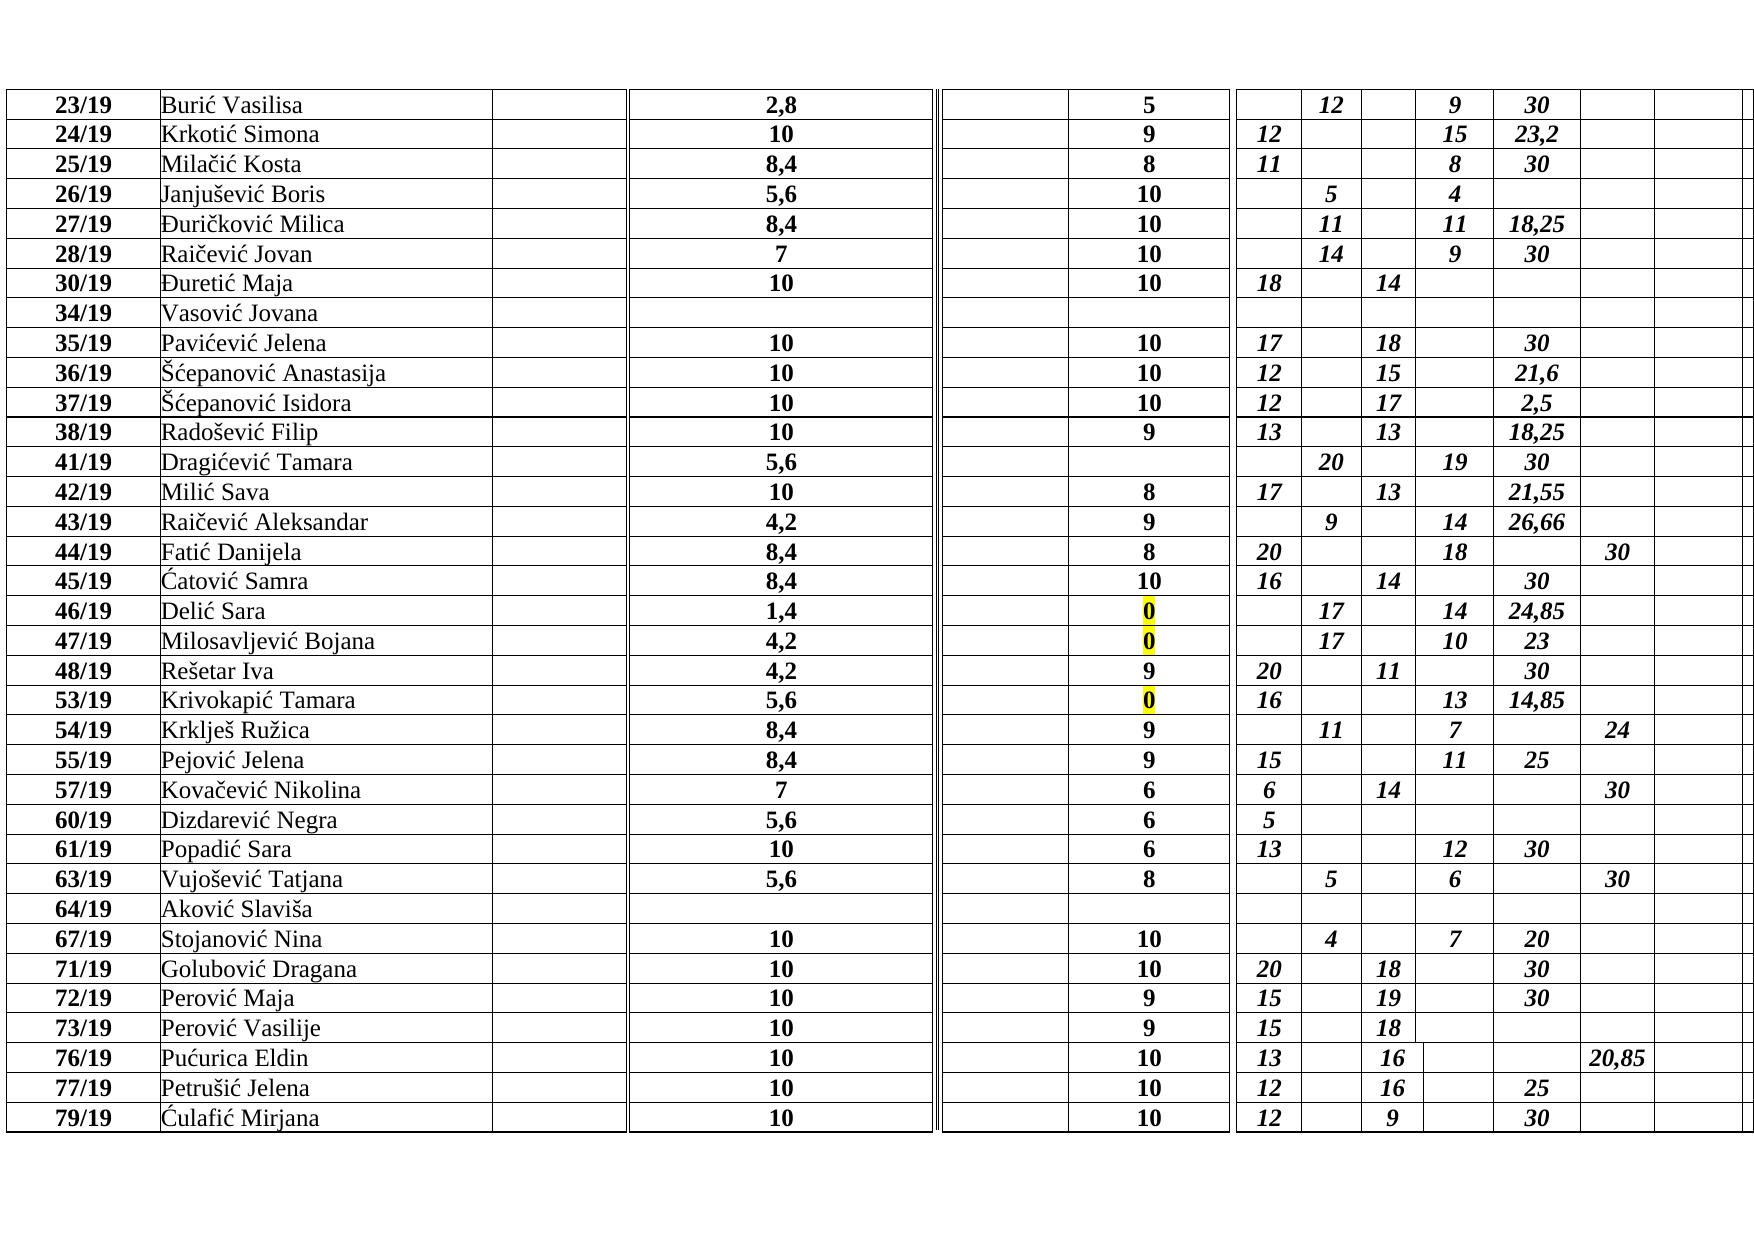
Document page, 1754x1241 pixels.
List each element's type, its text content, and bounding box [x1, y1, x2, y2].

table_cell 18,25 [1494, 418, 1580, 446]
table_cell Golubović Dragana [161, 954, 492, 982]
table_cell [1362, 537, 1415, 565]
table_cell [1302, 566, 1361, 595]
table_cell [493, 418, 626, 446]
table_cell [1069, 894, 1229, 923]
table_cell [943, 90, 1068, 118]
table_cell 18 [1362, 954, 1415, 982]
table_cell [1743, 388, 1753, 416]
table_cell [1743, 686, 1753, 714]
table_cell [943, 209, 1068, 238]
table_cell [1581, 805, 1654, 833]
table_cell 41/19 [7, 447, 160, 476]
table_cell [1237, 626, 1301, 655]
table_cell [1362, 239, 1415, 267]
table_cell 14 [1302, 239, 1361, 267]
table_cell [493, 805, 626, 833]
table_cell [493, 179, 626, 208]
table_cell [1237, 239, 1301, 267]
table_cell 10 [630, 120, 932, 148]
table_cell [1302, 1043, 1361, 1072]
table_cell [1743, 984, 1753, 1012]
table_cell 1,4 [630, 596, 932, 625]
table_cell 8,4 [630, 745, 932, 774]
table_cell 17 [1302, 596, 1361, 625]
table_cell [1362, 596, 1415, 625]
table_cell 10 [630, 984, 932, 1012]
table_cell [1416, 566, 1493, 595]
table_cell 20 [1237, 954, 1301, 982]
table_cell [1302, 1103, 1361, 1131]
table_cell [1362, 745, 1415, 774]
table_cell 12 [1237, 120, 1301, 148]
table_cell [493, 775, 626, 804]
table_cell [1302, 477, 1361, 506]
table_cell [1581, 835, 1654, 863]
table_cell 18 [1362, 1013, 1415, 1042]
table_cell 76/19 [7, 1043, 160, 1072]
table_cell [1494, 894, 1580, 923]
table_cell 9 [1069, 120, 1229, 148]
table_cell 30 [1581, 864, 1654, 893]
table_cell [493, 328, 626, 357]
table_cell [1581, 179, 1654, 208]
table_cell [1302, 805, 1361, 833]
table_cell 5 [1302, 179, 1361, 208]
table_cell 10 [1069, 566, 1229, 595]
table_cell 10 [1069, 209, 1229, 238]
table_cell [1362, 686, 1415, 714]
table_cell 12 [1237, 358, 1301, 387]
table_cell [1416, 1013, 1493, 1042]
table_cell [1743, 864, 1753, 893]
table_cell 35/19 [7, 328, 160, 357]
table_cell Raičević Jovan [161, 239, 492, 267]
table_cell [630, 894, 932, 923]
table_cell [1655, 775, 1742, 804]
table_cell [1743, 298, 1753, 327]
table_cell 10 [630, 835, 932, 863]
table_cell 9 [1362, 1103, 1423, 1131]
table_cell Rešetar Iva [161, 656, 492, 684]
table_cell 10 [630, 1103, 932, 1131]
table_cell [1362, 120, 1415, 148]
table_cell 10 [1069, 179, 1229, 208]
table_cell 25 [1494, 1073, 1580, 1102]
table_cell [493, 745, 626, 774]
table_cell [1743, 924, 1753, 953]
table_cell 20 [1237, 537, 1301, 565]
table_cell 10 [630, 418, 932, 446]
table_cell 48/19 [7, 656, 160, 684]
table_cell 15 [1237, 1013, 1301, 1042]
table_cell [1416, 894, 1493, 923]
table_cell 10 [1069, 954, 1229, 982]
table_cell [943, 596, 1068, 625]
table_cell 30 [1494, 984, 1580, 1012]
table_cell 5 [1069, 90, 1229, 118]
table_cell [1581, 507, 1654, 536]
table_cell [1655, 656, 1742, 684]
table_cell [1424, 1043, 1493, 1072]
table_cell 11 [1416, 209, 1493, 238]
table_cell 30 [1494, 149, 1580, 178]
table_cell 20 [1302, 447, 1361, 476]
table_cell [1362, 90, 1415, 118]
table_cell 10 [1069, 1073, 1229, 1102]
table_cell [493, 149, 626, 178]
table_cell [493, 209, 626, 238]
table_cell 30 [1494, 239, 1580, 267]
table_cell [943, 149, 1068, 178]
table_cell Pavićević Jelena [161, 328, 492, 357]
table_cell 9 [1069, 745, 1229, 774]
table_cell [1302, 269, 1361, 297]
table_cell [1302, 388, 1361, 416]
table_cell 10 [1069, 358, 1229, 387]
table_cell 13 [1362, 418, 1415, 446]
table_cell 53/19 [7, 686, 160, 714]
table_cell [1655, 90, 1742, 118]
table_cell 10 [630, 1043, 932, 1072]
table_cell [1743, 1073, 1753, 1102]
table_cell [1655, 507, 1742, 536]
table_cell [1655, 1013, 1742, 1042]
table_cell [493, 715, 626, 744]
table_cell 8,4 [630, 715, 932, 744]
table_cell [1655, 447, 1742, 476]
table_cell 10 [630, 358, 932, 387]
table_cell [493, 626, 626, 655]
table_cell [1655, 715, 1742, 744]
table_cell [1655, 477, 1742, 506]
table_cell [1237, 924, 1301, 953]
table_cell [1362, 805, 1415, 833]
table_cell [1743, 626, 1753, 655]
table_cell [1362, 924, 1415, 953]
table_cell [943, 954, 1068, 982]
table_cell Milić Sava [161, 477, 492, 506]
table_cell [943, 269, 1068, 297]
table_cell 16 [1362, 1073, 1423, 1102]
table_cell Burić Vasilisa [161, 90, 492, 118]
table_cell 43/19 [7, 507, 160, 536]
table_cell 63/19 [7, 864, 160, 893]
table_cell 7 [630, 775, 932, 804]
table_cell 23,2 [1494, 120, 1580, 148]
table_cell [1743, 149, 1753, 178]
table_cell 30 [1494, 566, 1580, 595]
table_cell 9 [1416, 90, 1493, 118]
table_cell [493, 984, 626, 1012]
table_cell 20 [1237, 656, 1301, 684]
table_cell 5,6 [630, 447, 932, 476]
table_cell [1237, 715, 1301, 744]
table_cell [1655, 596, 1742, 625]
table_cell 6 [1416, 864, 1493, 893]
table_cell 30 [1494, 835, 1580, 863]
table_cell [1655, 298, 1742, 327]
table_cell 30 [1494, 447, 1580, 476]
table_cell 15 [1362, 358, 1415, 387]
table_cell [493, 835, 626, 863]
table_cell 20,85 [1581, 1043, 1654, 1072]
table_cell Krivokapić Tamara [161, 686, 492, 714]
table_cell 10 [1069, 239, 1229, 267]
table_cell Milosavljević Bojana [161, 626, 492, 655]
table_cell [1743, 805, 1753, 833]
table_cell [1581, 1103, 1654, 1131]
table_cell [1494, 269, 1580, 297]
table_cell [493, 537, 626, 565]
table_cell [1494, 1043, 1580, 1072]
table_cell 27/19 [7, 209, 160, 238]
table_cell [1743, 328, 1753, 357]
table_cell 0 [1155, 686, 1229, 714]
table_cell [1362, 507, 1415, 536]
table_cell Popadić Sara [161, 835, 492, 863]
table_cell [1494, 537, 1580, 565]
table_cell [1424, 1103, 1493, 1131]
table_cell 30 [1494, 1103, 1580, 1131]
table_cell [1416, 418, 1493, 446]
table_cell [1581, 1013, 1654, 1042]
table_cell Đuretić Maja [161, 269, 492, 297]
table_cell [1302, 358, 1361, 387]
table_cell 8 [1416, 149, 1493, 178]
table_cell 10 [630, 477, 932, 506]
table_cell [1416, 775, 1493, 804]
table_cell 44/19 [7, 537, 160, 565]
table_cell Vasović Jovana [161, 298, 492, 327]
table_cell 0 [1069, 686, 1143, 714]
table_cell Delić Sara [161, 596, 492, 625]
table_cell [1655, 1043, 1742, 1072]
table_cell 2,8 [630, 90, 932, 118]
table_cell [1362, 298, 1415, 327]
table_cell [943, 626, 1068, 655]
table_cell [1581, 269, 1654, 297]
table_cell [493, 447, 626, 476]
table_cell 24,85 [1494, 596, 1580, 625]
table_cell 9 [1069, 1013, 1229, 1042]
table_cell [1655, 537, 1742, 565]
table_cell Perović Maja [161, 984, 492, 1012]
table_cell 13 [1362, 477, 1415, 506]
table_cell 37/19 [7, 388, 160, 416]
table_cell 18 [1237, 269, 1301, 297]
table_cell [1655, 179, 1742, 208]
table_cell [1237, 209, 1301, 238]
table_cell [493, 1073, 626, 1102]
table_cell [943, 1073, 1068, 1102]
table_cell Pejović Jelena [161, 745, 492, 774]
table_cell [1655, 686, 1742, 714]
table_cell 14,85 [1494, 686, 1580, 714]
table_cell [943, 239, 1068, 267]
table_cell 25 [1494, 745, 1580, 774]
table_cell 10 [1069, 269, 1229, 297]
table_cell 79/19 [7, 1103, 160, 1131]
table_cell [1362, 864, 1415, 893]
table_cell Petrušić Jelena [161, 1073, 492, 1102]
table_cell 10 [1069, 328, 1229, 357]
table_cell [1302, 775, 1361, 804]
table_cell [1655, 358, 1742, 387]
table_cell [1581, 477, 1654, 506]
table_cell [1743, 596, 1753, 625]
table_cell [943, 418, 1068, 446]
table_cell [1302, 418, 1361, 446]
table_cell [1581, 745, 1654, 774]
table_cell Milačić Kosta [161, 149, 492, 178]
table_cell 10 [630, 1013, 932, 1042]
table_cell [493, 477, 626, 506]
table_cell [1743, 239, 1753, 267]
table_cell 18,25 [1494, 209, 1580, 238]
table_cell 9 [1069, 715, 1229, 744]
table_cell [943, 537, 1068, 565]
table_cell 26,66 [1494, 507, 1580, 536]
table_cell 30 [1494, 90, 1580, 118]
table_cell [1362, 149, 1415, 178]
table_cell [943, 477, 1068, 506]
table_cell 10 [630, 269, 932, 297]
table_cell Ćulafić Mirjana [161, 1103, 492, 1131]
table_cell [1743, 715, 1753, 744]
table_cell 14 [1416, 507, 1493, 536]
table_cell [1362, 835, 1415, 863]
table_cell [1494, 715, 1580, 744]
table_cell [1362, 179, 1415, 208]
table_cell 47/19 [7, 626, 160, 655]
table_cell Aković Slaviša [161, 894, 492, 923]
table_cell 8 [1069, 864, 1229, 893]
table_cell 0 [1155, 626, 1229, 655]
table_cell 13 [1416, 686, 1493, 714]
table_cell 8,4 [630, 209, 932, 238]
table_cell 34/19 [7, 298, 160, 327]
table_cell [1302, 328, 1361, 357]
table_cell [1743, 358, 1753, 387]
table_cell 36/19 [7, 358, 160, 387]
table_cell 30 [1581, 537, 1654, 565]
table_cell [943, 656, 1068, 684]
table_cell [1655, 1073, 1742, 1102]
table_cell [1655, 269, 1742, 297]
table_cell 5,6 [630, 686, 932, 714]
table_cell 10 [630, 954, 932, 982]
table_cell [1581, 90, 1654, 118]
table_cell [1362, 715, 1415, 744]
table_cell 4,2 [630, 626, 932, 655]
table_cell [943, 328, 1068, 357]
table_cell [1743, 477, 1753, 506]
table_cell [1581, 686, 1654, 714]
table_cell 9 [1069, 984, 1229, 1012]
table_cell 12 [1237, 1073, 1301, 1102]
table_cell [1655, 626, 1742, 655]
table_cell Dragićević Tamara [161, 447, 492, 476]
table_cell [1581, 656, 1654, 684]
table_cell Pućurica Eldin [161, 1043, 492, 1072]
table_cell 13 [1237, 835, 1301, 863]
table_cell 5 [1302, 864, 1361, 893]
table_cell 10 [1069, 1103, 1229, 1131]
table_cell 0 [1155, 596, 1229, 625]
table_cell [1581, 358, 1654, 387]
table_cell 16 [1237, 566, 1301, 595]
table_cell [1362, 447, 1415, 476]
table_cell [1581, 894, 1654, 923]
table_cell [1237, 90, 1301, 118]
table_cell [1655, 149, 1742, 178]
table_cell [1237, 179, 1301, 208]
table_cell 21,55 [1494, 477, 1580, 506]
table_cell 8 [1069, 537, 1229, 565]
table_cell [493, 388, 626, 416]
table_cell [1581, 149, 1654, 178]
table_cell [1416, 656, 1493, 684]
table_cell [1743, 120, 1753, 148]
table_cell 4 [1302, 924, 1361, 953]
table_cell [1655, 328, 1742, 357]
table_cell Fatić Danijela [161, 537, 492, 565]
table_cell [943, 358, 1068, 387]
table_cell [1237, 298, 1301, 327]
table_cell 30 [1494, 328, 1580, 357]
table_cell Vujošević Tatjana [161, 864, 492, 893]
table_cell 30 [1581, 775, 1654, 804]
table_cell [1302, 1013, 1361, 1042]
table_cell [1655, 984, 1742, 1012]
table_cell 8,4 [630, 149, 932, 178]
table_cell [1237, 596, 1301, 625]
table_cell 42/19 [7, 477, 160, 506]
table_cell 17 [1237, 328, 1301, 357]
table_cell 10 [630, 328, 932, 357]
table_cell [1416, 388, 1493, 416]
table_cell [1302, 686, 1361, 714]
table_cell 64/19 [7, 894, 160, 923]
table_cell [1581, 298, 1654, 327]
table_cell [1416, 298, 1493, 327]
table_cell [1416, 984, 1493, 1012]
table_cell 6 [1069, 775, 1229, 804]
table_cell [1743, 894, 1753, 923]
table_cell [1416, 328, 1493, 357]
table_cell 10 [1069, 1043, 1229, 1072]
table_cell 8,4 [630, 537, 932, 565]
table_cell [493, 924, 626, 953]
table_cell 21,6 [1494, 358, 1580, 387]
table_cell Đuričković Milica [161, 209, 492, 238]
table_cell [1581, 1073, 1654, 1102]
table_cell Perović Vasilije [161, 1013, 492, 1042]
table_cell [943, 715, 1068, 744]
table_cell 11 [1416, 745, 1493, 774]
table_cell [943, 745, 1068, 774]
table_cell [493, 298, 626, 327]
table_cell Dizdarević Negra [161, 805, 492, 833]
table_cell [1743, 1043, 1753, 1072]
table_cell 11 [1302, 209, 1361, 238]
table_cell 8 [1069, 149, 1229, 178]
table_cell 45/19 [7, 566, 160, 595]
table_cell [1302, 954, 1361, 982]
table_cell 73/19 [7, 1013, 160, 1042]
table_cell [943, 686, 1068, 714]
table_cell 10 [630, 388, 932, 416]
table_cell 10 [630, 924, 932, 953]
table_cell [943, 388, 1068, 416]
table_cell 7 [630, 239, 932, 267]
table_cell [1655, 835, 1742, 863]
table_cell 46/19 [7, 596, 160, 625]
table_cell 4,2 [630, 656, 932, 684]
table_cell [1424, 1073, 1493, 1102]
table_cell [943, 775, 1068, 804]
table_cell 30 [1494, 656, 1580, 684]
table_cell [1743, 835, 1753, 863]
table_cell 15 [1237, 984, 1301, 1012]
table_cell Stojanović Nina [161, 924, 492, 953]
table_cell [1655, 120, 1742, 148]
table_cell 67/19 [7, 924, 160, 953]
table_cell [493, 954, 626, 982]
table_cell [1581, 626, 1654, 655]
table_cell Krkotić Simona [161, 120, 492, 148]
table_cell [943, 984, 1068, 1012]
table_cell [943, 1043, 1068, 1072]
table_cell [1581, 418, 1654, 446]
table_cell [943, 120, 1068, 148]
table_cell 18 [1416, 537, 1493, 565]
table_cell Janjušević Boris [161, 179, 492, 208]
table_cell [1655, 745, 1742, 774]
table_cell 20 [1494, 924, 1580, 953]
table_cell 61/19 [7, 835, 160, 863]
table_cell [943, 179, 1068, 208]
table_cell [1655, 1103, 1742, 1131]
table_cell [1743, 745, 1753, 774]
table_cell [1302, 1073, 1361, 1102]
table_cell [1743, 656, 1753, 684]
table_cell 13 [1237, 1043, 1301, 1072]
table_cell 5,6 [630, 179, 932, 208]
table_cell [1416, 954, 1493, 982]
table_cell 24/19 [7, 120, 160, 148]
table_cell [1743, 954, 1753, 982]
table_cell 7 [1416, 924, 1493, 953]
table_cell [1302, 149, 1361, 178]
table_cell 24 [1581, 715, 1654, 744]
table_cell 30 [1494, 954, 1580, 982]
table_cell [1302, 656, 1361, 684]
table_cell 15 [1237, 745, 1301, 774]
table_cell [1743, 566, 1753, 595]
table_cell [943, 298, 1068, 327]
table_cell [1581, 924, 1654, 953]
table_cell 10 [1416, 626, 1493, 655]
table_cell [1743, 447, 1753, 476]
table_cell 16 [1237, 686, 1301, 714]
table_cell 4,2 [630, 507, 932, 536]
table_cell [1302, 537, 1361, 565]
table_cell [493, 864, 626, 893]
table_cell 10 [1069, 388, 1229, 416]
table_cell [1494, 1013, 1580, 1042]
table_cell 25/19 [7, 149, 160, 178]
table_cell [1743, 1103, 1753, 1131]
table_cell [1743, 775, 1753, 804]
table_cell [943, 805, 1068, 833]
table_cell 5,6 [630, 805, 932, 833]
table_cell [493, 239, 626, 267]
table_cell [493, 507, 626, 536]
table_cell 55/19 [7, 745, 160, 774]
table_cell [1362, 209, 1415, 238]
table_cell 11 [1237, 149, 1301, 178]
table_cell [1581, 120, 1654, 148]
table_cell [1581, 596, 1654, 625]
table_cell [1494, 298, 1580, 327]
table_cell [1743, 1013, 1753, 1042]
table_cell 15 [1416, 120, 1493, 148]
table_cell 17 [1362, 388, 1415, 416]
table_cell [1416, 358, 1493, 387]
table_cell [1655, 954, 1742, 982]
table_cell [1581, 239, 1654, 267]
table_cell [1494, 775, 1580, 804]
table_cell 9 [1069, 418, 1229, 446]
table_cell [1581, 209, 1654, 238]
table_cell [1743, 90, 1753, 118]
table_cell 11 [1302, 715, 1361, 744]
table_cell 19 [1362, 984, 1415, 1012]
table_cell 17 [1302, 626, 1361, 655]
table_cell [1237, 507, 1301, 536]
table_cell 14 [1362, 269, 1415, 297]
table_cell 13 [1237, 418, 1301, 446]
table_cell [1416, 805, 1493, 833]
table_cell [1302, 984, 1361, 1012]
table_cell 9 [1069, 507, 1229, 536]
table_cell [1362, 894, 1415, 923]
table_cell 17 [1237, 477, 1301, 506]
table_cell 12 [1237, 1103, 1301, 1131]
table_cell [943, 894, 1068, 923]
table_cell [493, 1103, 626, 1131]
table_cell 0 [1069, 626, 1143, 655]
table_cell 14 [1362, 775, 1415, 804]
table_cell [1416, 477, 1493, 506]
table_cell [1655, 418, 1742, 446]
table_cell [943, 864, 1068, 893]
table_cell 71/19 [7, 954, 160, 982]
table_cell [493, 596, 626, 625]
table_cell 10 [630, 1073, 932, 1102]
table_cell [1743, 418, 1753, 446]
table_cell [1237, 447, 1301, 476]
table_cell 6 [1069, 805, 1229, 833]
table_cell Ćatović Samra [161, 566, 492, 595]
table_cell [1581, 328, 1654, 357]
table_cell Radošević Filip [161, 418, 492, 446]
table_cell [493, 269, 626, 297]
table_cell [1655, 864, 1742, 893]
table_cell [1655, 388, 1742, 416]
table_cell Raičević Aleksandar [161, 507, 492, 536]
table_cell 23 [1494, 626, 1580, 655]
table_cell 54/19 [7, 715, 160, 744]
table_cell [1237, 864, 1301, 893]
table_cell [493, 90, 626, 118]
table_cell [1494, 179, 1580, 208]
table_cell [1655, 566, 1742, 595]
table_cell 0 [1069, 596, 1143, 625]
table_cell [1362, 626, 1415, 655]
table_cell [493, 1013, 626, 1042]
table_cell 30/19 [7, 269, 160, 297]
table_cell 11 [1362, 656, 1415, 684]
table_cell [943, 447, 1068, 476]
table_cell 2,5 [1494, 388, 1580, 416]
table_cell 23/19 [7, 90, 160, 118]
table_cell Šćepanović Isidora [161, 388, 492, 416]
table_cell [1581, 388, 1654, 416]
table_cell Kovačević Nikolina [161, 775, 492, 804]
table_cell [1743, 179, 1753, 208]
table_cell [493, 358, 626, 387]
table_cell [1655, 894, 1742, 923]
table_cell [1655, 209, 1742, 238]
table_cell [1655, 805, 1742, 833]
table_cell 6 [1069, 835, 1229, 863]
table_cell [493, 1043, 626, 1072]
table_cell [1655, 924, 1742, 953]
table_cell 5,6 [630, 864, 932, 893]
table_cell 28/19 [7, 239, 160, 267]
table_cell 38/19 [7, 418, 160, 446]
table_cell [1743, 209, 1753, 238]
table_cell 12 [1237, 388, 1301, 416]
table_cell [943, 924, 1068, 953]
table_cell [943, 566, 1068, 595]
table_cell 12 [1302, 90, 1361, 118]
table_cell 8,4 [630, 566, 932, 595]
table_cell [1581, 447, 1654, 476]
table_cell 57/19 [7, 775, 160, 804]
table_cell [1494, 864, 1580, 893]
table_cell 6 [1237, 775, 1301, 804]
table_cell [493, 686, 626, 714]
table_cell [630, 298, 932, 327]
table_cell 18 [1362, 328, 1415, 357]
table_cell Šćepanović Anastasija [161, 358, 492, 387]
table_cell [1655, 239, 1742, 267]
table_cell [1416, 269, 1493, 297]
table_cell [1302, 835, 1361, 863]
table_cell [493, 566, 626, 595]
table_cell [1069, 298, 1229, 327]
table_cell [1743, 537, 1753, 565]
table_cell 77/19 [7, 1073, 160, 1102]
table_cell 14 [1416, 596, 1493, 625]
table_cell [1581, 984, 1654, 1012]
table_cell 4 [1416, 179, 1493, 208]
table_cell 9 [1416, 239, 1493, 267]
table_cell 19 [1416, 447, 1493, 476]
table_cell [1302, 120, 1361, 148]
table_cell [943, 1013, 1068, 1042]
table_cell 14 [1362, 566, 1415, 595]
table_cell 7 [1416, 715, 1493, 744]
table_cell [1743, 269, 1753, 297]
table_cell [1581, 954, 1654, 982]
table_cell 16 [1362, 1043, 1423, 1072]
table_cell [1302, 894, 1361, 923]
table_cell 9 [1069, 656, 1229, 684]
table_cell 8 [1069, 477, 1229, 506]
table_cell [1743, 507, 1753, 536]
table_cell [1302, 745, 1361, 774]
table_cell Krklješ Ružica [161, 715, 492, 744]
table_cell [943, 1103, 1068, 1131]
table_cell 5 [1237, 805, 1301, 833]
table_cell 12 [1416, 835, 1493, 863]
table_cell 72/19 [7, 984, 160, 1012]
table_cell [1237, 894, 1301, 923]
table_cell 10 [1069, 924, 1229, 953]
table_cell 9 [1302, 507, 1361, 536]
table_cell [493, 656, 626, 684]
table_cell [1069, 447, 1229, 476]
table_cell [943, 507, 1068, 536]
table_cell [493, 120, 626, 148]
table_cell [1302, 298, 1361, 327]
table_cell 26/19 [7, 179, 160, 208]
table_cell [943, 835, 1068, 863]
table_cell [493, 894, 626, 923]
table_cell [1494, 805, 1580, 833]
table_cell [1581, 566, 1654, 595]
table_cell 60/19 [7, 805, 160, 833]
